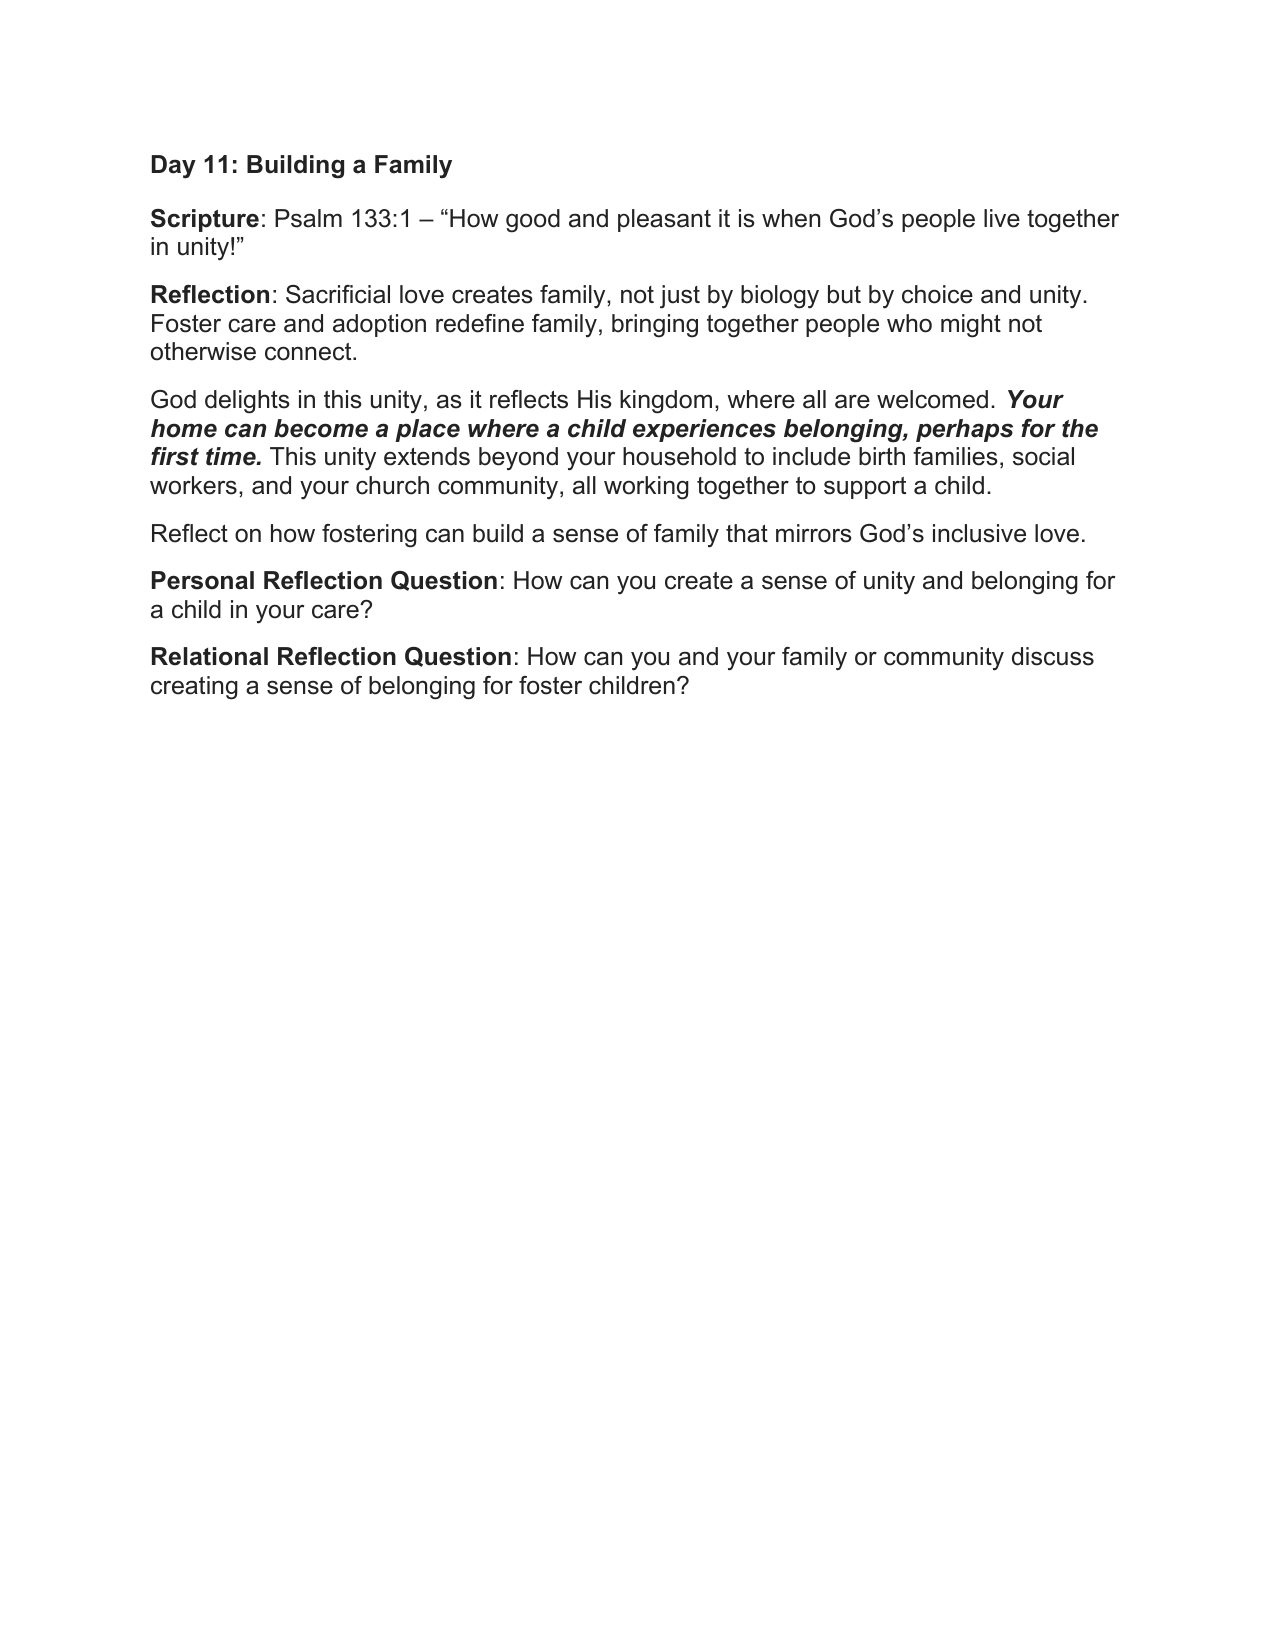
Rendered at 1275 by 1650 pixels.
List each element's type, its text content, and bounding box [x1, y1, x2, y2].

text Scripture: Psalm 133:1 – “How good and pleasant it is when God’s people live together in unity!” [150, 204, 1125, 261]
text Relational Reflection Question: How can you and your family or community discuss creating a sense of belonging for foster children? [150, 642, 1125, 700]
text Day 11: Building a Family [150, 150, 1125, 179]
text Reflect on how fostering can build a sense of family that mirrors God’s inclusive love. [150, 519, 1125, 547]
text Reflection: Sacrificial love creates family, not just by biology but by choice and unity. Foster care and adoption redefine family, bringing together people who might not otherwise connect. [150, 280, 1125, 366]
text Personal Reflection Question: How can you create a sense of unity and belonging for a child in your care? [150, 566, 1125, 624]
text God delights in this unity, as it reflects His kingdom, where all are welcomed. Your home can become a place where a child experiences belonging, perhaps for the first time. This unity extends beyond your household to include birth families, social workers, and your church community, all working together to support a child. [150, 385, 1125, 500]
